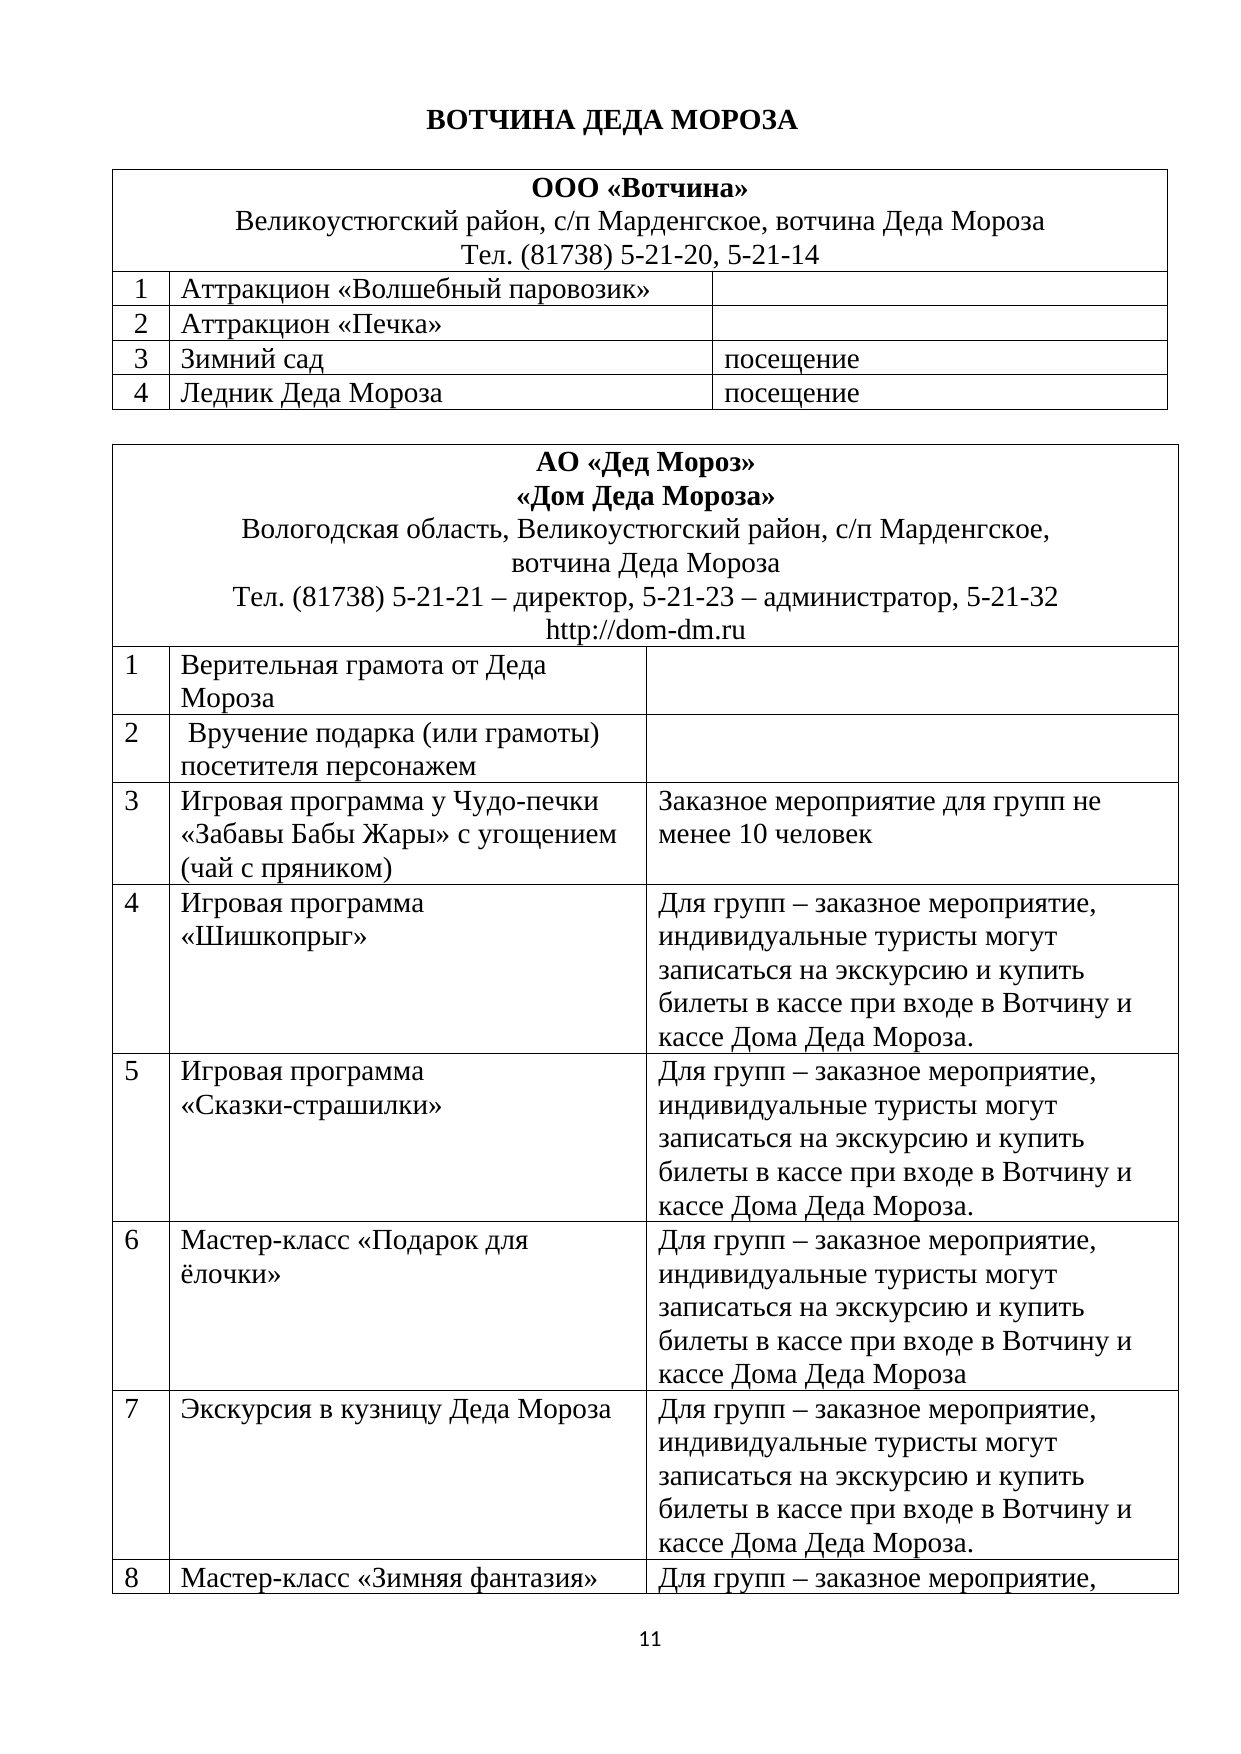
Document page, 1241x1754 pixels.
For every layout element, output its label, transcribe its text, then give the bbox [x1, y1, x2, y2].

table_cell 1 [113, 272, 169, 305]
table_cell 1 [113, 647, 169, 714]
table_cell 2 [113, 715, 169, 782]
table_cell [647, 1560, 1178, 1593]
table_cell посещение [713, 375, 1167, 409]
table_cell Зимний сад [170, 341, 712, 374]
table_cell 3 [113, 783, 169, 884]
table_cell 4 [113, 885, 169, 1052]
table_cell [647, 715, 1178, 782]
table_cell Для групп – заказное мероприятие, индивидуальные туристы могут записаться на экскурсию и купить билеты в кассе при входе в Вотчину и кассе Дома Деда Мороза. [647, 885, 1178, 1052]
table_cell 4 [113, 375, 169, 409]
table_cell 6 [113, 1222, 169, 1390]
table_cell Игровая программа у Чудо-печки «Забавы Бабы Жары» с угощением (чай с пряником) [170, 783, 646, 884]
table_header ООО «Вотчина» Великоустюгский район, с/п Марденгское, вотчина Деда Мороза Тел. (81738) 5-21-20, 5-21-14 [113, 170, 1167, 271]
table_cell 5 [113, 1054, 169, 1221]
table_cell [170, 1560, 646, 1593]
table_cell Игровая программа «Шишкопрыг» [170, 885, 646, 1052]
table_cell [713, 272, 1167, 305]
table_cell посещение [713, 341, 1167, 374]
table_cell Вручение подарка (или грамоты) посетителя персонажем [170, 715, 646, 782]
text ВОТЧИНА ДЕДА МОРОЗА [73, 102, 1152, 135]
table_cell Ледник Деда Мороза [170, 375, 712, 409]
table_cell [713, 306, 1167, 340]
table_cell Для групп – заказное мероприятие, индивидуальные туристы могут записаться на экскурсию и купить билеты в кассе при входе в Вотчину и кассе Дома Деда Мороза. [647, 1391, 1178, 1559]
table_cell 8 [113, 1560, 169, 1593]
table_cell 2 [113, 306, 169, 340]
table_cell 3 [113, 341, 169, 374]
table_cell Для групп – заказное мероприятие, индивидуальные туристы могут записаться на экскурсию и купить билеты в кассе при входе в Вотчину и кассе Дома Деда Мороза. [647, 1054, 1178, 1221]
table_cell Экскурсия в кузницу Деда Мороза [170, 1391, 646, 1559]
table_header АО «Дед Мороз» «Дом Деда Мороза» Вологодская область, Великоустюгский район, с/п Марденгское, вотчина Деда Мороза Тел. (81738) 5-21-21 – директор, 5-21-23 – администратор, 5-21-32 http://dom-dm.ru [113, 445, 1178, 646]
table_cell Мастер-класс «Подарок для ёлочки» [170, 1222, 646, 1390]
table_cell Игровая программа «Сказки-страшилки» [170, 1054, 646, 1221]
table_cell [647, 647, 1178, 714]
table_cell Аттракцион «Волшебный паровозик» [170, 272, 712, 305]
table_cell 7 [113, 1391, 169, 1559]
table_cell Верительная грамота от Деда Мороза [170, 647, 646, 714]
table_cell Заказное мероприятие для групп не менее 10 человек [647, 783, 1178, 884]
table_cell Аттракцион «Печка» [170, 306, 712, 340]
